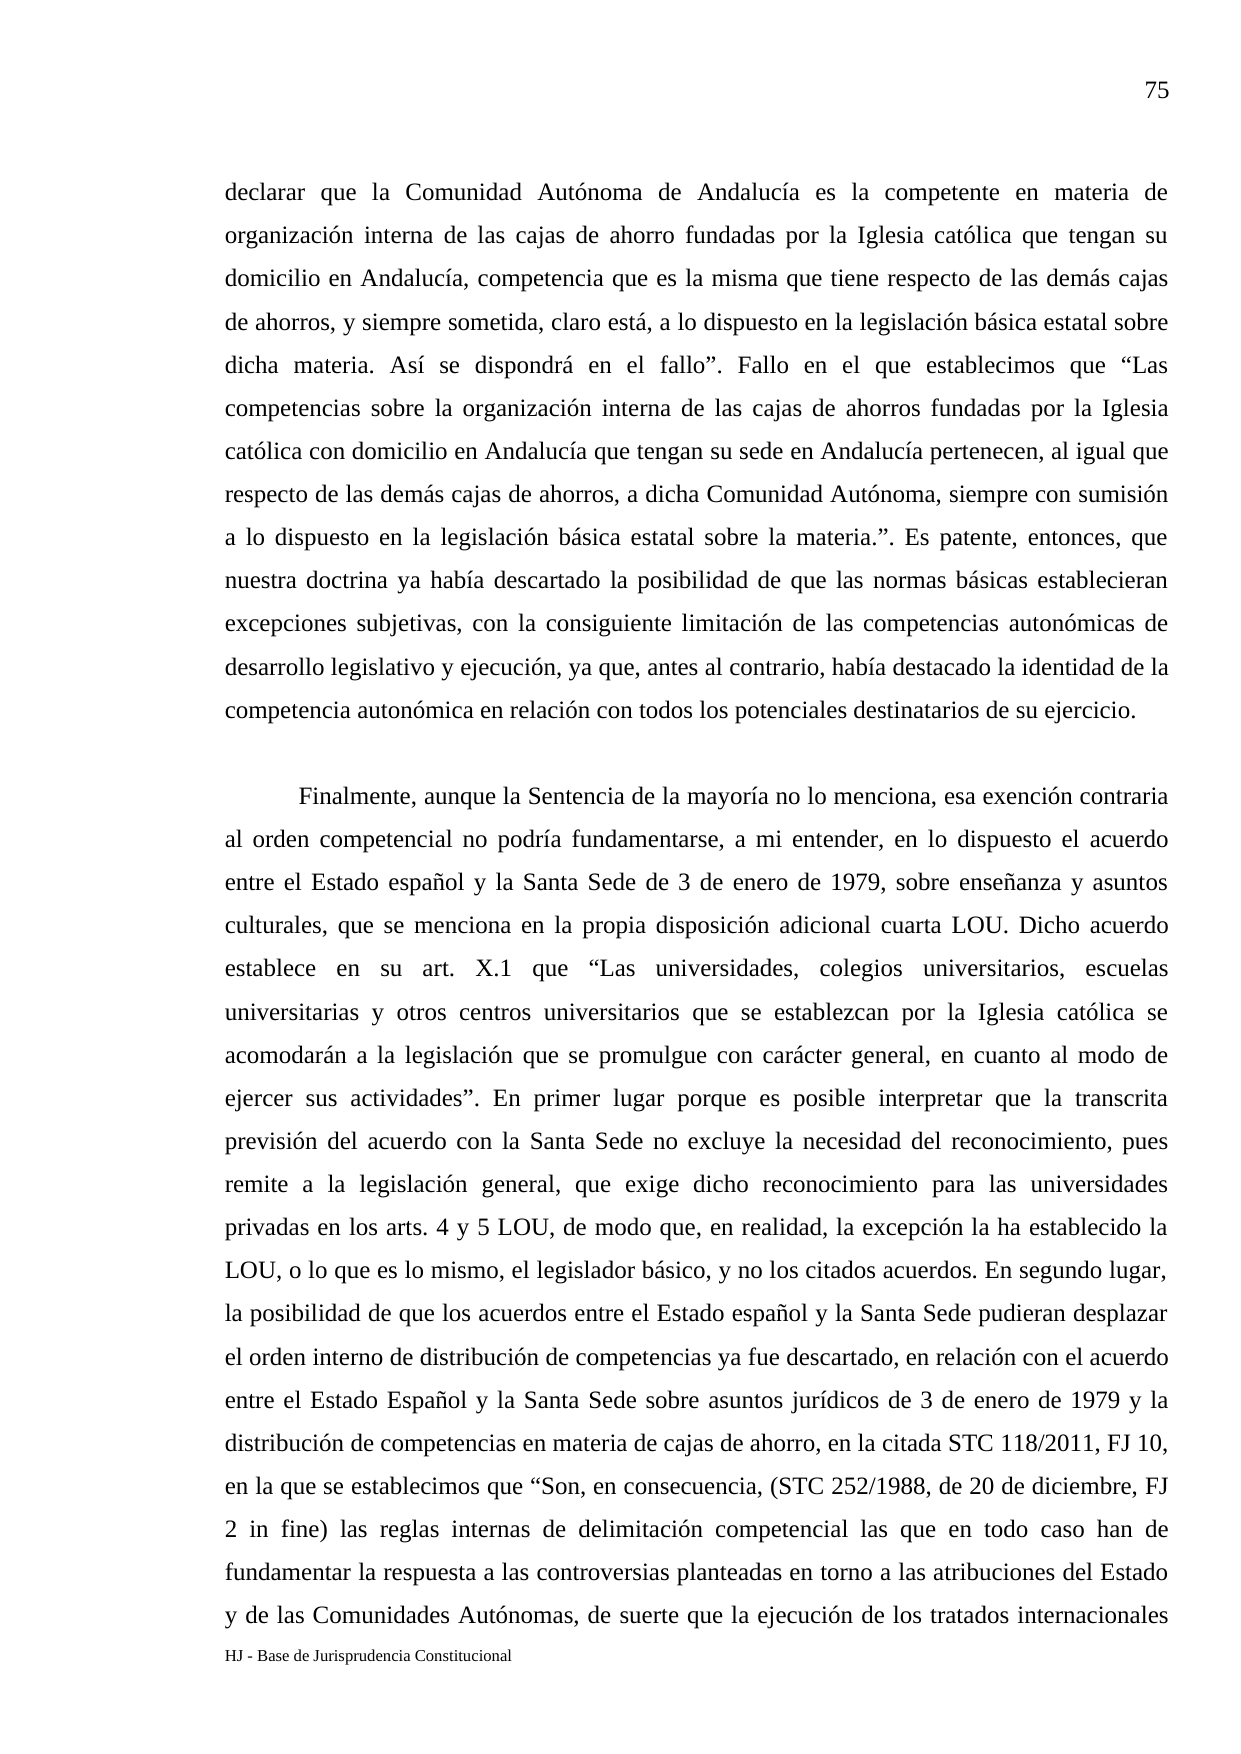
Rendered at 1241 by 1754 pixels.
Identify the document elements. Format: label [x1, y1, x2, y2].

text [224, 177, 1169, 723]
text [224, 781, 1169, 1629]
